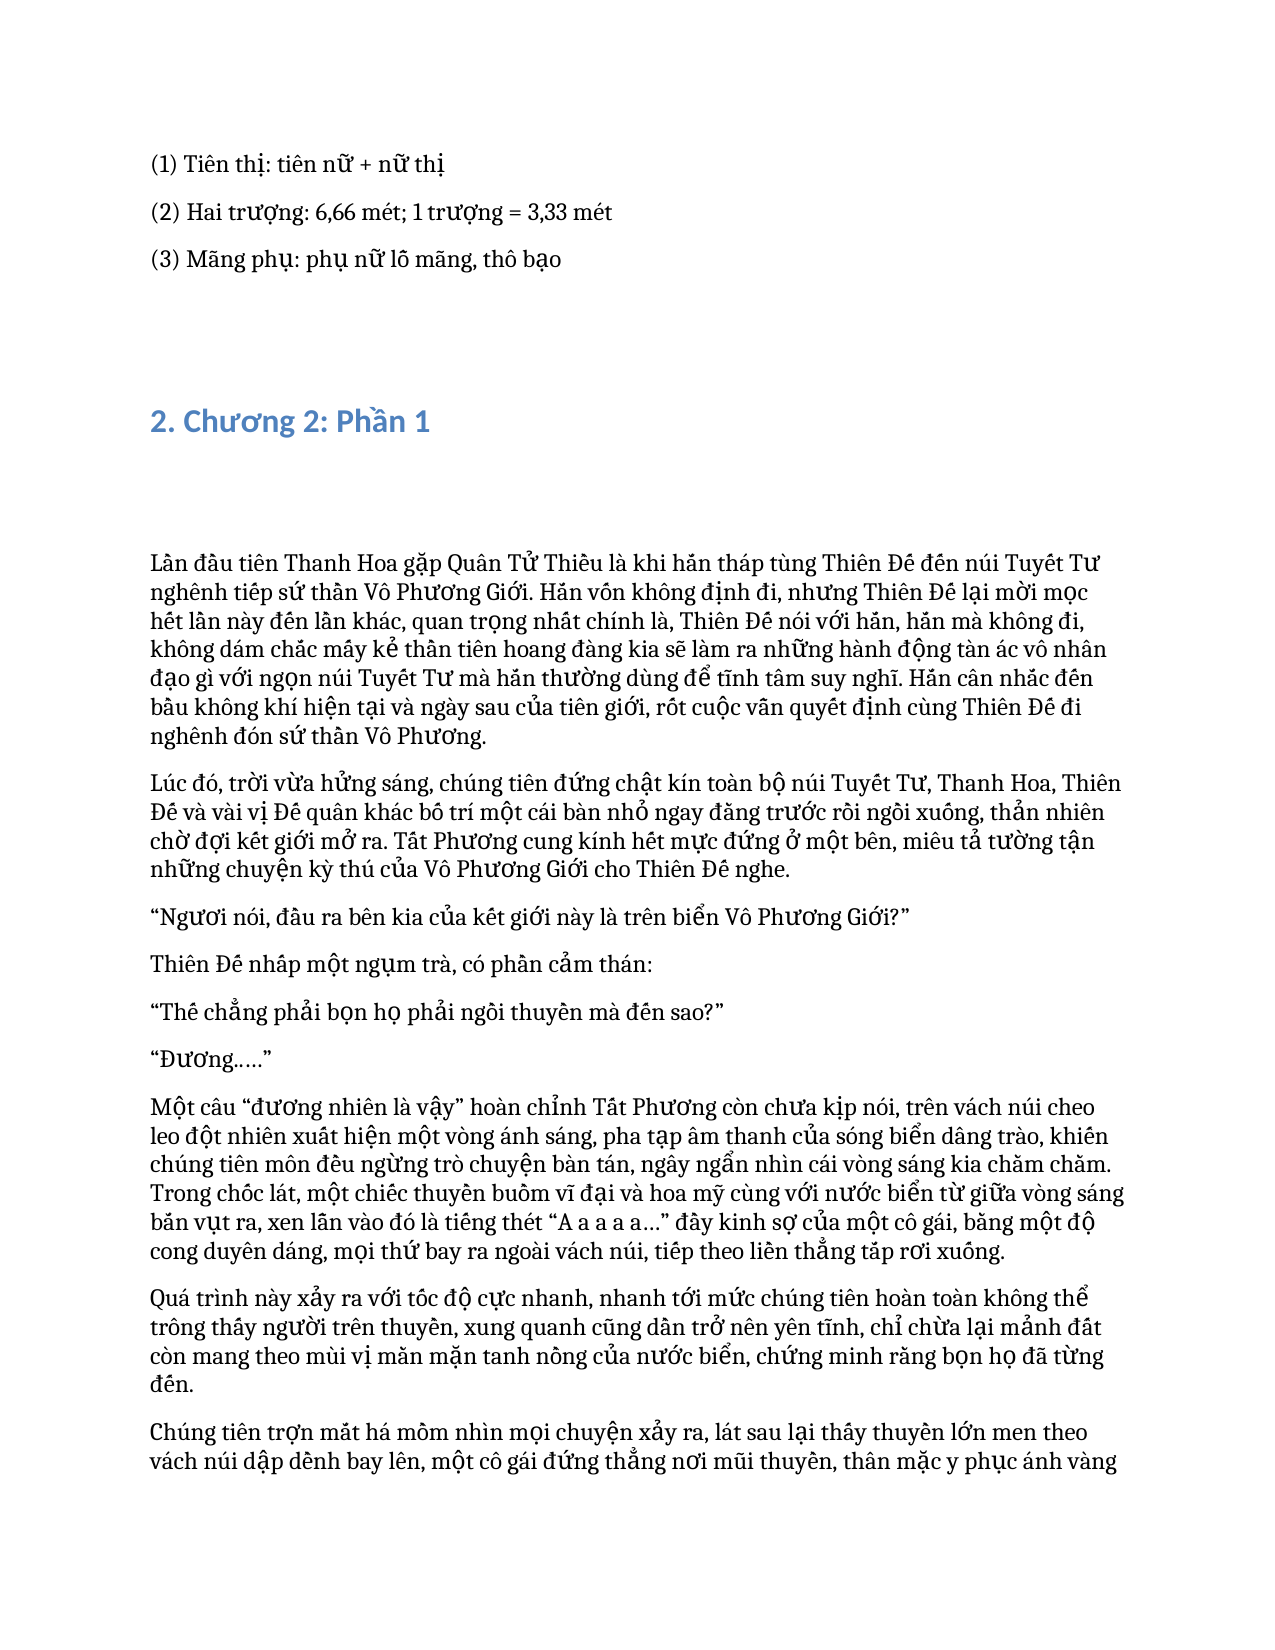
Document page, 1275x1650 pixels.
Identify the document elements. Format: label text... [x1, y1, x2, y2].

subtitle 2. Chương 2: Phần 1 [150, 399, 1125, 440]
text (1) Tiên thị: tiên nữ + nữ thị [150, 150, 1125, 179]
text Quá trình này xảy ra với tốc độ cực nhanh, nhanh tới mức chúng tiên hoàn toàn không thể trông thấy người trên thuyền, xung quanh cũng dần trở nên yên tĩnh, chỉ chừa lại mảnh đất còn mang theo mùi vị mằn mặn tanh nồng của nước biển, chứng minh rằng bọn họ đã từng đến. [150, 1284, 1125, 1399]
text “Đương..…” [150, 1045, 1125, 1074]
text (2) Hai trượng: 6,66 mét; 1 trượng = 3,33 mét [150, 197, 1125, 226]
text Lúc đó, trời vừa hửng sáng, chúng tiên đứng chật kín toàn bộ núi Tuyết Tư, Thanh Hoa, Thiên Đế và vài vị Đế quân khác bố trí một cái bàn nhỏ ngay đằng trước rồi ngồi xuống, thản nhiên chờ đợi kết giới mở ra. Tất Phương cung kính hết mực đứng ở một bên, miêu tả tường tận những chuyện kỳ thú của Vô Phương Giới cho Thiên Đế nghe. [150, 769, 1125, 884]
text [150, 1418, 1125, 1475]
text Thiên Đế nhấp một ngụm trà, có phần cảm thán: [150, 950, 1125, 979]
text “Ngươi nói, đầu ra bên kia của kết giới này là trên biển Vô Phương Giới?” [150, 903, 1125, 932]
text Lần đầu tiên Thanh Hoa gặp Quân Tử Thiều là khi hắn tháp tùng Thiên Đế đến núi Tuyết Tư nghênh tiếp sứ thần Vô Phương Giới. Hắn vốn không định đi, nhưng Thiên Đế lại mời mọc hết lần này đến lần khác, quan trọng nhất chính là, Thiên Đế nói với hắn, hắn mà không đi, không dám chắc mấy kẻ thần tiên hoang đàng kia sẽ làm ra những hành động tàn ác vô nhân đạo gì với ngọn núi Tuyết Tư mà hắn thường dùng để tĩnh tâm suy nghĩ. Hắn cân nhắc đến bầu không khí hiện tại và ngày sau của tiên giới, rốt cuộc vẫn quyết định cùng Thiên Đế đi nghênh đón sứ thần Vô Phương. [150, 549, 1125, 750]
text Một câu “đương nhiên là vậy” hoàn chỉnh Tất Phương còn chưa kịp nói, trên vách núi cheo leo đột nhiên xuất hiện một vòng ánh sáng, pha tạp âm thanh của sóng biển dâng trào, khiến chúng tiên môn đều ngừng trò chuyện bàn tán, ngây ngẩn nhìn cái vòng sáng kia chằm chằm. Trong chốc lát, một chiếc thuyền buồm vĩ đại và hoa mỹ cùng với nước biển từ giữa vòng sáng bắn vụt ra, xen lẫn vào đó là tiếng thét “A a a a a…” đầy kinh sợ của một cô gái, bằng một độ cong duyên dáng, mọi thứ bay ra ngoài vách núi, tiếp theo liền thẳng tắp rơi xuống. [150, 1093, 1125, 1265]
text “Thế chẳng phải bọn họ phải ngồi thuyền mà đến sao?” [150, 998, 1125, 1027]
text (3) Mãng phụ: phụ nữ lỗ mãng, thô bạo [150, 245, 1125, 274]
